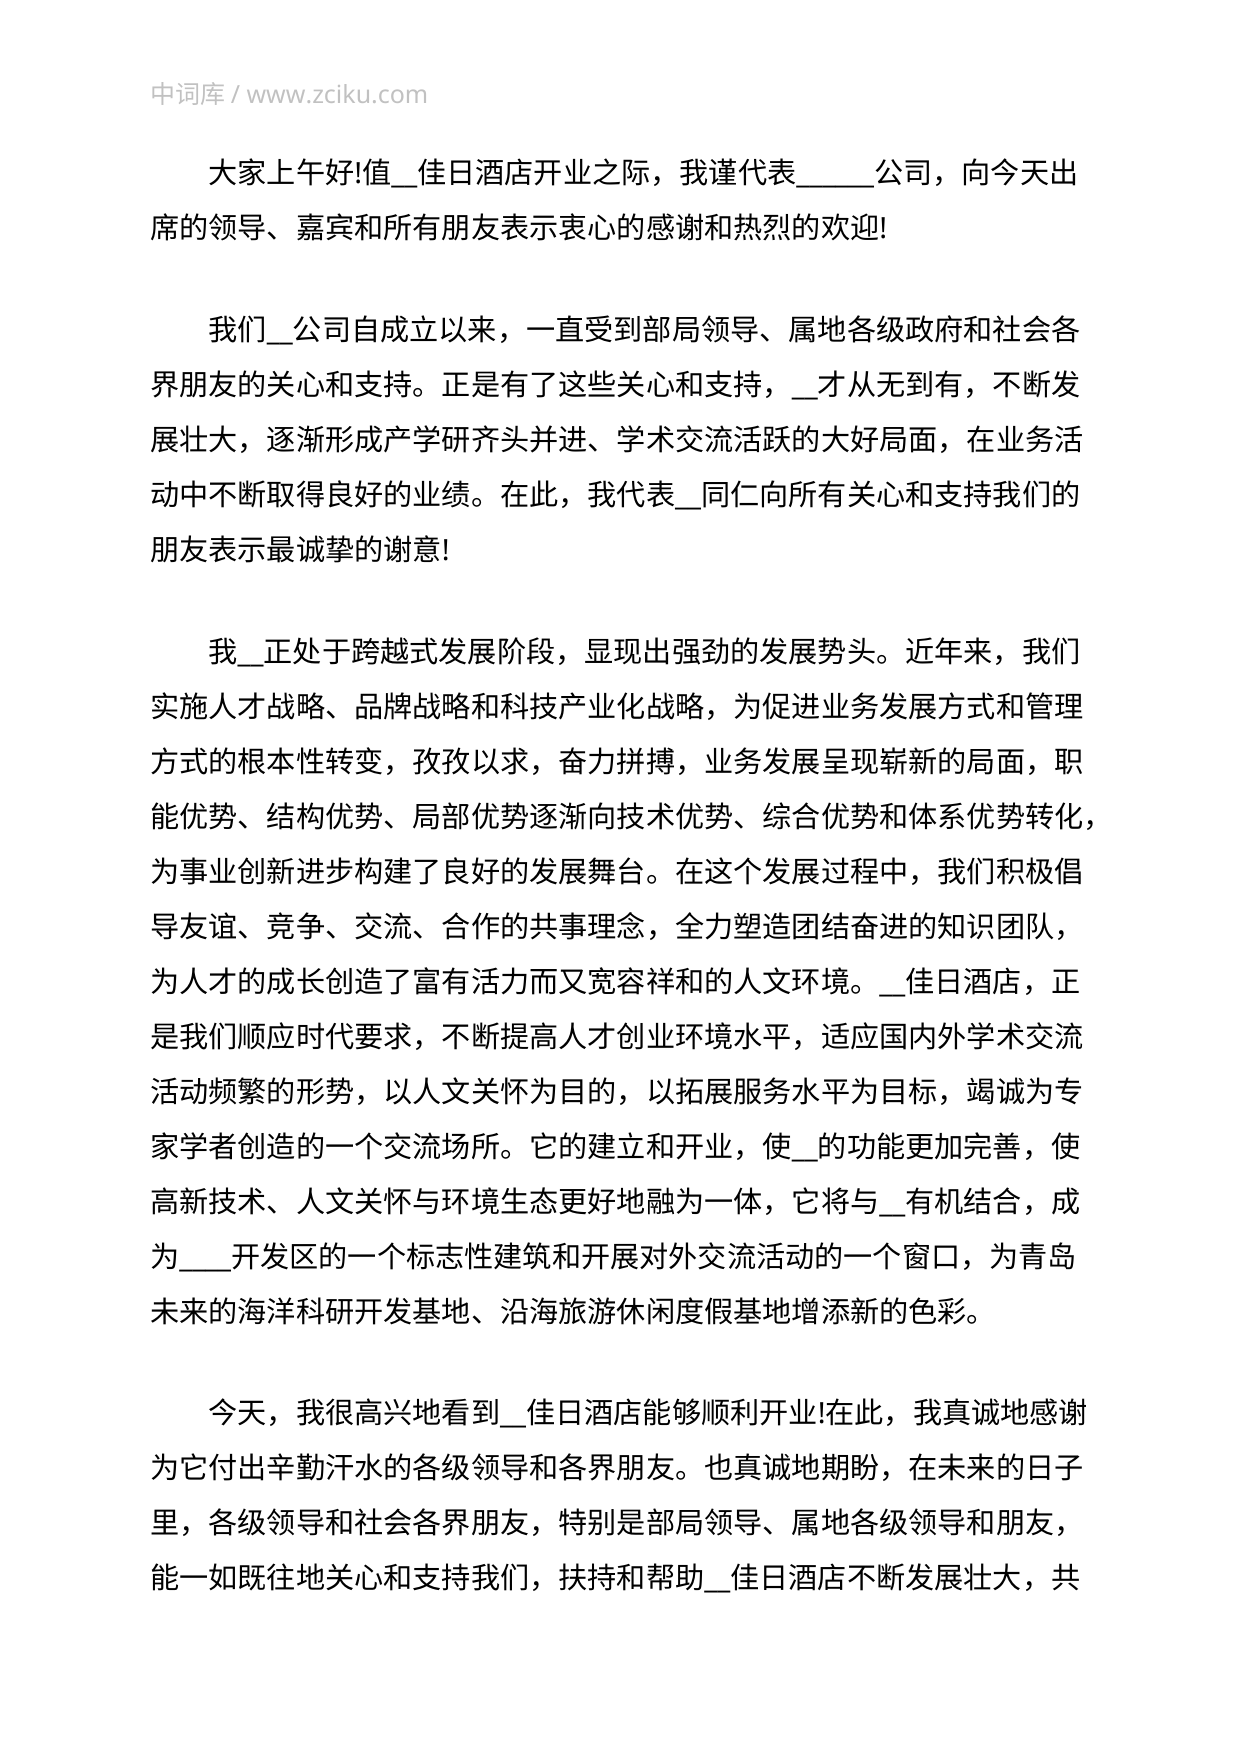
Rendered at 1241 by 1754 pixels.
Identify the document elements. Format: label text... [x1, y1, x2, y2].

text 我们__公司自成立以来，一直受到部局领导、属地各级政府和社会各界朋友的关心和支持。正是有了这些关心和支持，__才从无到有，不断发展壮大，逐渐形成产学研齐头并进、学术交流活跃的大好局面，在业务活动中不断取得良好的业绩。在此，我代表__同仁向所有关心和支持我们的朋友表示最诚挚的谢意! [150, 307, 1090, 569]
text 我__正处于跨越式发展阶段，显现出强劲的发展势头。近年来，我们实施人才战略、品牌战略和科技产业化战略，为促进业务发展方式和管理方式的根本性转变，孜孜以求，奋力拼搏，业务发展呈现崭新的局面，职能优势、结构优势、局部优势逐渐向技术优势、综合优势和体系优势转化，为事业创新进步构建了良好的发展舞台。在这个发展过程中，我们积极倡导友谊、竞争、交流、合作的共事理念，全力塑造团结奋进的知识团队，为人才的成长创造了富有活力而又宽容祥和的人文环境。__佳日酒店，正是我们顺应时代要求，不断提高人才创业环境水平，适应国内外学术交流活动频繁的形势，以人文关怀为目的，以拓展服务水平为目标，竭诚为专家学者创造的一个交流场所。它的建立和开业，使__的功能更加完善，使高新技术、人文关怀与环境生态更好地融为一体，它将与__有机结合，成为____开发区的一个标志性建筑和开展对外交流活动的一个窗口，为青岛未来的海洋科研开发基地、沿海旅游休闲度假基地增添新的色彩。 [150, 629, 1090, 1330]
text 大家上午好!值__佳日酒店开业之际，我谨代表______公司，向今天出席的领导、嘉宾和所有朋友表示衷心的感谢和热烈的欢迎! [150, 150, 1090, 247]
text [150, 1390, 1090, 1597]
